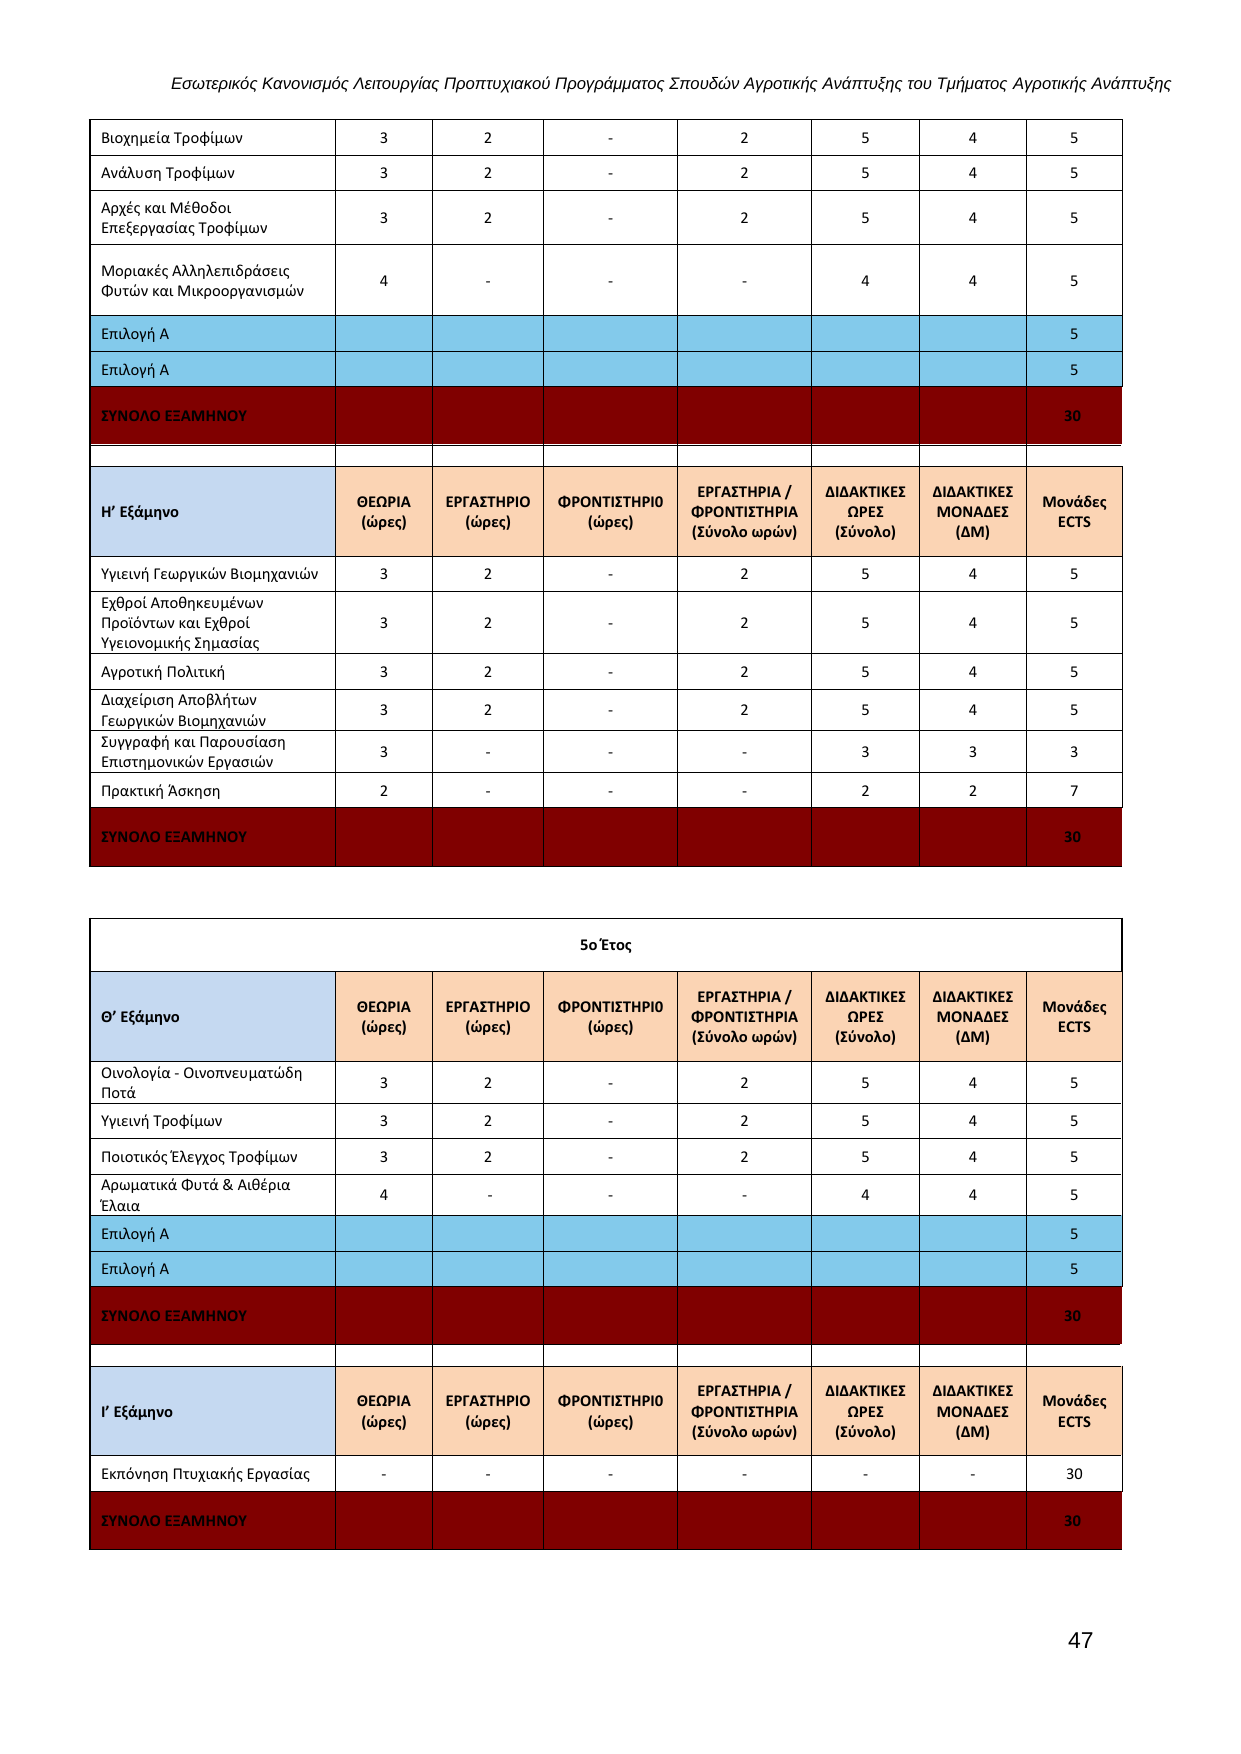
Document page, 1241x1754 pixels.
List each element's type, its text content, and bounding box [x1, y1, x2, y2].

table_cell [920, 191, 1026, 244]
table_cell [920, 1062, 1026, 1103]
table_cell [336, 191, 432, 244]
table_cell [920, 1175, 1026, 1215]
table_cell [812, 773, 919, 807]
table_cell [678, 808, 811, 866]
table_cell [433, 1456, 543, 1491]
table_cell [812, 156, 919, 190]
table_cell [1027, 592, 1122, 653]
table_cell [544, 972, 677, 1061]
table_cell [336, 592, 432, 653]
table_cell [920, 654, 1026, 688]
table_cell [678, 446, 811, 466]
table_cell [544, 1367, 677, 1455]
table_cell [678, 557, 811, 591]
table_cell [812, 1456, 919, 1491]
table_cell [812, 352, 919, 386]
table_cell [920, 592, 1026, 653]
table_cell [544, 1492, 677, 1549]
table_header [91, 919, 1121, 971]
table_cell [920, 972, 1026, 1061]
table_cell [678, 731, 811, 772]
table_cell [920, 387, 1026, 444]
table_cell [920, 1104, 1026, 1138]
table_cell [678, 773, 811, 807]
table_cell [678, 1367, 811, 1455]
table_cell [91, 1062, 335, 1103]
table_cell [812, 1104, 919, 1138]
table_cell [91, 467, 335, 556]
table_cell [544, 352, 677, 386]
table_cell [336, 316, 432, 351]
table_cell 2 [678, 156, 811, 190]
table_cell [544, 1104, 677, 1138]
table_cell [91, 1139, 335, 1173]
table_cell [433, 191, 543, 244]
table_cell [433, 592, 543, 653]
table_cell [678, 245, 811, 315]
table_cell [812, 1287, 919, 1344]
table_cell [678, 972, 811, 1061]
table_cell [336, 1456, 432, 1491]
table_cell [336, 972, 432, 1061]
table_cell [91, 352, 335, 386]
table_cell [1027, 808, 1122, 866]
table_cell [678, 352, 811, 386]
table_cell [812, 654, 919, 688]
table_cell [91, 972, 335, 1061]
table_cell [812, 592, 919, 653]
table_cell 5 [1027, 120, 1122, 155]
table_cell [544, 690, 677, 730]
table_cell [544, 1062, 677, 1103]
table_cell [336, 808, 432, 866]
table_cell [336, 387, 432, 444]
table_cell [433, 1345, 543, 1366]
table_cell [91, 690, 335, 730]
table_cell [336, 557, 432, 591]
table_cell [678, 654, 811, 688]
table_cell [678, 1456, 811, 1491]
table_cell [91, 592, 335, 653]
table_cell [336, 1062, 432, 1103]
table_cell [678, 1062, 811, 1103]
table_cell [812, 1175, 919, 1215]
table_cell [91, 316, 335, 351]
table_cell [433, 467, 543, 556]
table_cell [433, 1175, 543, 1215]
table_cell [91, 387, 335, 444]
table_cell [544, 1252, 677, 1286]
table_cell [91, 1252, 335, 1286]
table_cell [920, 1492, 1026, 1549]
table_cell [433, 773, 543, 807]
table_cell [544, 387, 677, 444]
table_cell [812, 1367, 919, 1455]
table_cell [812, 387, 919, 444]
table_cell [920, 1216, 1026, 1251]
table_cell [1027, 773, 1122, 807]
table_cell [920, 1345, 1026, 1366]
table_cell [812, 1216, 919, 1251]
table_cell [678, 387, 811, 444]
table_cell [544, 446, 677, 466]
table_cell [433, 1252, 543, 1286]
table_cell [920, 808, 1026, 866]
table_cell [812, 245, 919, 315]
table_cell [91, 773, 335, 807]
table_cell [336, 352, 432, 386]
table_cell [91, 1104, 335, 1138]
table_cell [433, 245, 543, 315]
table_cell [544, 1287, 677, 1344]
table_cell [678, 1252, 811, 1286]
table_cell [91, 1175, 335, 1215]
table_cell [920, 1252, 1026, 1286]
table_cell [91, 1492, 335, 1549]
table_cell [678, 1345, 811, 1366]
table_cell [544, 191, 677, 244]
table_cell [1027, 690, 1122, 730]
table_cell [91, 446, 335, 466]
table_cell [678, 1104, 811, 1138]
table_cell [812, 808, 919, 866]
table_cell Ανάλυση Τροφίμων [91, 156, 335, 190]
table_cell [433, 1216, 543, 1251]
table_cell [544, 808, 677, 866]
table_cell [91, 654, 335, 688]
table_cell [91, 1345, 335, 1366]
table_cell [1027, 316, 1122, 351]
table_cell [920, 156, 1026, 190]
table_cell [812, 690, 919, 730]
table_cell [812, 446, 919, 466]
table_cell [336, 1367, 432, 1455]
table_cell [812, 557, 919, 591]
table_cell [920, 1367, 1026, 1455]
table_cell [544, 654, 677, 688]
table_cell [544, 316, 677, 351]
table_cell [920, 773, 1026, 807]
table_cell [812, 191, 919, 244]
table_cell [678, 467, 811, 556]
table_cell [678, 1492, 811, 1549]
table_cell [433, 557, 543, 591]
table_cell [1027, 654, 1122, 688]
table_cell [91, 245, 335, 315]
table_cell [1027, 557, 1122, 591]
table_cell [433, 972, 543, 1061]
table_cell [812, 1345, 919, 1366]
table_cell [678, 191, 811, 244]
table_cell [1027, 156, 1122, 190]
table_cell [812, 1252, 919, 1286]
table_cell - [544, 156, 677, 190]
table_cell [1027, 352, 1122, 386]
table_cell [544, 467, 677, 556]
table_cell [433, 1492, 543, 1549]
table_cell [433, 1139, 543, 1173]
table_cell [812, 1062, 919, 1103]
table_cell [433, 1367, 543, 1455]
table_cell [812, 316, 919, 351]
table_cell 2 [433, 120, 543, 155]
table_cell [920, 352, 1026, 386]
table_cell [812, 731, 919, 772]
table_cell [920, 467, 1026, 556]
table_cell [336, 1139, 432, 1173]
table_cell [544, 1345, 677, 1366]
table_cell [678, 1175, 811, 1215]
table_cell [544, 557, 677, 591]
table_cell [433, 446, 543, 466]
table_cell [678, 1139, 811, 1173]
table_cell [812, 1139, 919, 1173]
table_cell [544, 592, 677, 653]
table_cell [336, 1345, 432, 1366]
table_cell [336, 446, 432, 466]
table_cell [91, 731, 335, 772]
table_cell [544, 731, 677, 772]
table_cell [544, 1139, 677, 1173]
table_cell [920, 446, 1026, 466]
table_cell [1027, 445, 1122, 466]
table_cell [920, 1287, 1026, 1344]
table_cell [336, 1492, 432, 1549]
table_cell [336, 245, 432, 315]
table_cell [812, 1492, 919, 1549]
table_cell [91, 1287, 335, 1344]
table_cell Βιοχημεία Τροφίμων [91, 120, 335, 155]
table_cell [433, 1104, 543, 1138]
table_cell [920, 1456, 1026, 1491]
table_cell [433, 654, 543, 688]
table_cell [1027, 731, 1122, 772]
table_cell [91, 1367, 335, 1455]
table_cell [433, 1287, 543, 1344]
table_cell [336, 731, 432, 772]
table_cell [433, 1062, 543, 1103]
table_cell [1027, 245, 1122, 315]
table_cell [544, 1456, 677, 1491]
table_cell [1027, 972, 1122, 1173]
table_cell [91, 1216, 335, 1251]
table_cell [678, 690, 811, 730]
table_cell 2 [433, 156, 543, 190]
table_cell 5 [812, 120, 919, 155]
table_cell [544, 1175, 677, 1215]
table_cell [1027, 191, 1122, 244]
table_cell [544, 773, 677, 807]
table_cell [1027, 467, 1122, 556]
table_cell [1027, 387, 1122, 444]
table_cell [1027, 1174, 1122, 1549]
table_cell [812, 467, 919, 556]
table_cell 3 [336, 156, 432, 190]
table_cell 4 [920, 120, 1026, 155]
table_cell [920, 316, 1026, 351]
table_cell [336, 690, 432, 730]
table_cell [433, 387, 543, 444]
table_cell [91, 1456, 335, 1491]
table_cell - [544, 120, 677, 155]
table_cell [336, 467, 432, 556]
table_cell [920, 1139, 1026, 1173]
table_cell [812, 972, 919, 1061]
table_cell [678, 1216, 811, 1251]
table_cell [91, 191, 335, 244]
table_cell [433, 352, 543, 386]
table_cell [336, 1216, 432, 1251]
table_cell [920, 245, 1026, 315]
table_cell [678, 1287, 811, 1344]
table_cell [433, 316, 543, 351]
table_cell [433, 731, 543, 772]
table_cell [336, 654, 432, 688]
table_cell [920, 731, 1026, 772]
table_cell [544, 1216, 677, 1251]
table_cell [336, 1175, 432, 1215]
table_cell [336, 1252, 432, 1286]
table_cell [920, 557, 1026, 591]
table_cell 3 [336, 120, 432, 155]
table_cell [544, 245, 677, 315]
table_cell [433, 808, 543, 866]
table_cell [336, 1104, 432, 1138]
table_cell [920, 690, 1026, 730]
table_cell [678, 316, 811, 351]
table_cell 2 [678, 120, 811, 155]
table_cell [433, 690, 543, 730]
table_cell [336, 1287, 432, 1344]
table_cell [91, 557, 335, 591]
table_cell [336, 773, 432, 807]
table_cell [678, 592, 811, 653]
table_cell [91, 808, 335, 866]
